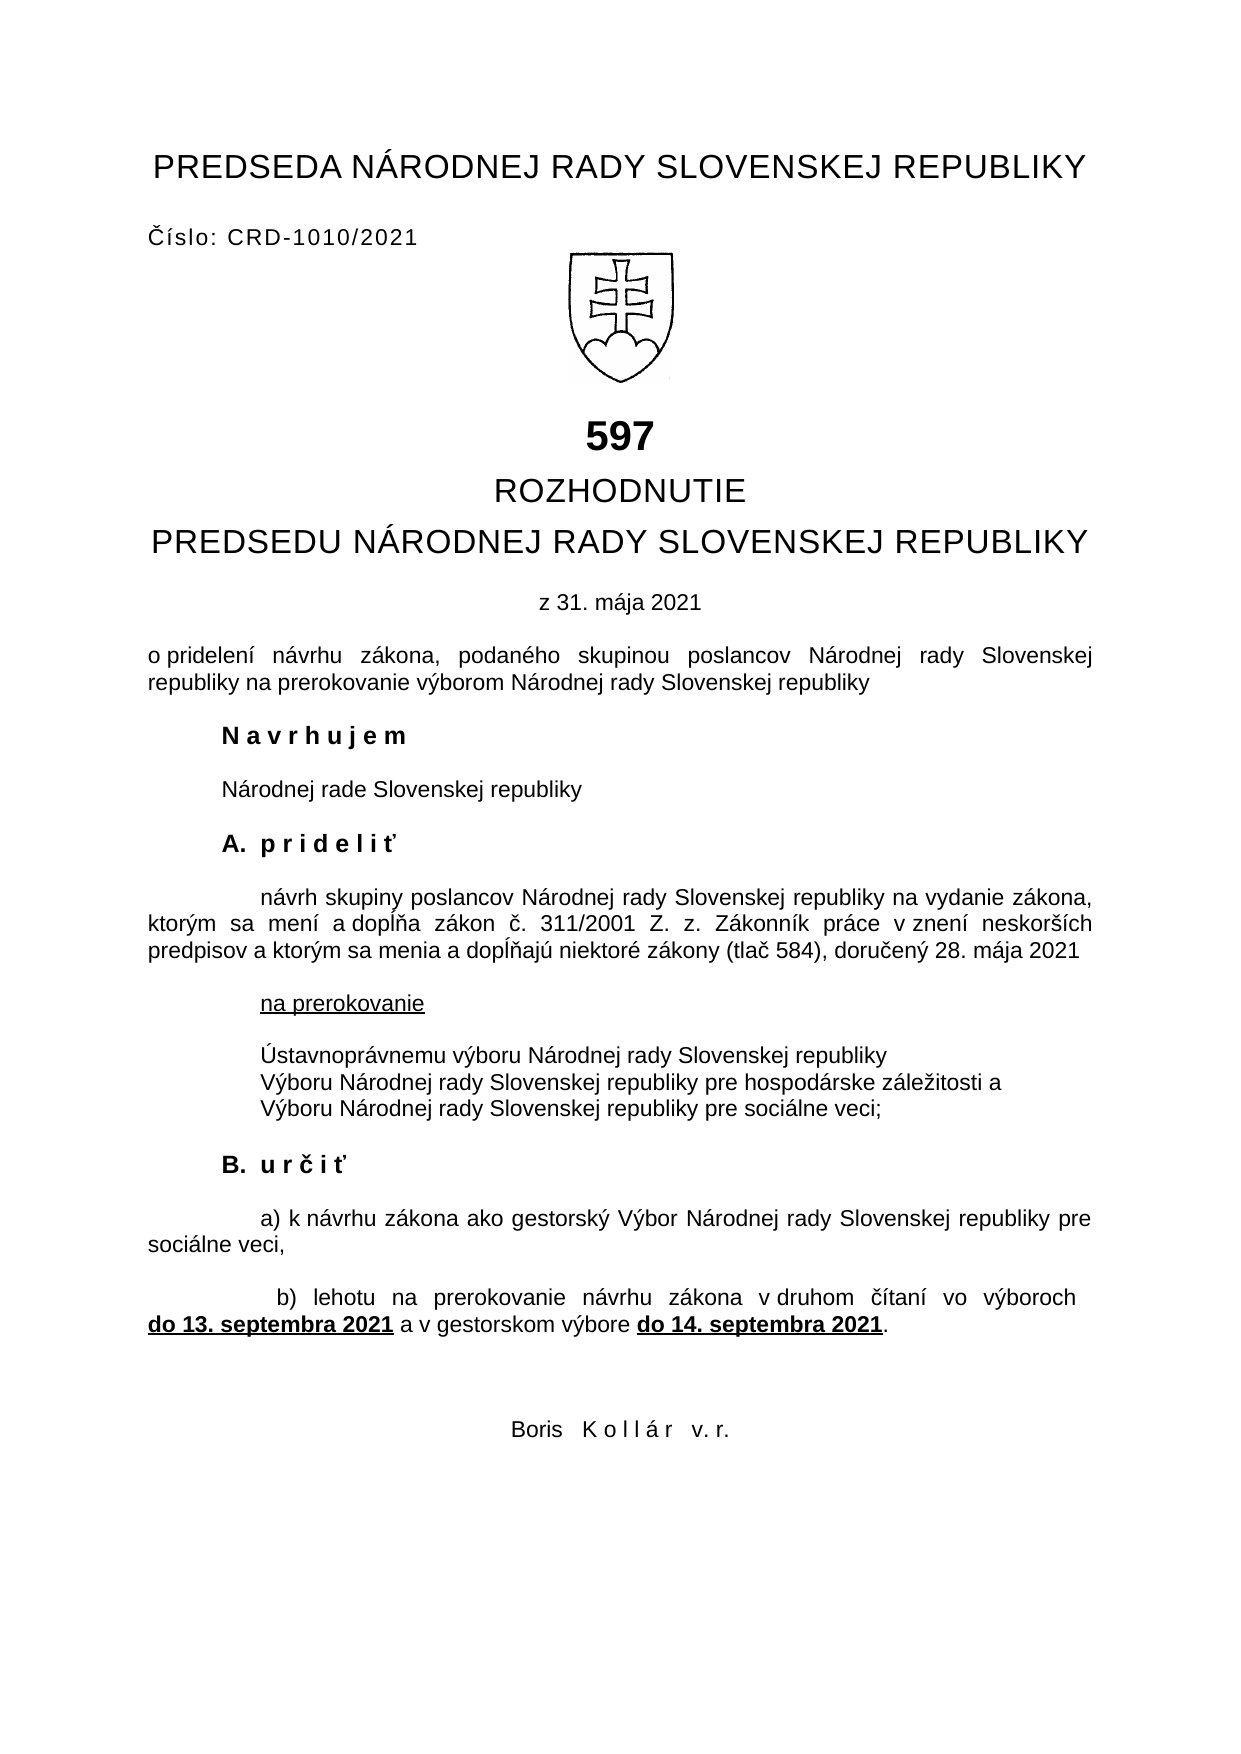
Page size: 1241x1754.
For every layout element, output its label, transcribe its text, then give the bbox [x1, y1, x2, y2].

subtitle PREDSEDA NÁRODNEJ RADY SLOVENSKEJ REPUBLIKY [148, 148, 1093, 186]
text Číslo: CRD-1010/2021 [148, 223, 1093, 250]
picture [563, 250, 677, 386]
text o pridelení návrhu zákona, podaného skupinou poslancov Národnej rady Slovenskej republiky na prerokovanie výborom Národnej rady Slovenskej republiky [148, 642, 1093, 695]
text 597 [148, 411, 1093, 459]
text Výboru Národnej rady Slovenskej republiky pre hospodárske záležitosti a [148, 1068, 1093, 1095]
text na prerokovanie [148, 989, 1093, 1016]
text b) lehotu na prerokovanie návrhu zákona v druhom čítaní vo výboroch do 13. septembra 2021 a v gestorskom výbore do 14. septembra 2021. [148, 1284, 1093, 1337]
subtitle PREDSEDU NÁRODNEJ RADY SLOVENSKEJ REPUBLIKY [148, 522, 1093, 561]
text B. u r č i ť [148, 1150, 1093, 1179]
text a) k návrhu zákona ako gestorský Výbor Národnej rady Slovenskej republiky pre sociálne veci, [148, 1205, 1093, 1258]
text A. p r i d e l i ť [148, 829, 1093, 858]
text N a v r h u j e m [148, 721, 1093, 750]
text z 31. mája 2021 [148, 589, 1093, 616]
text Boris K o l l á r v. r. [148, 1416, 1093, 1442]
subtitle ROZHODNUTIE [148, 471, 1093, 510]
text Národnej rade Slovenskej republiky [148, 776, 1093, 803]
text návrh skupiny poslancov Národnej rady Slovenskej republiky na vydanie zákona, ktorým sa mení a dopĺňa zákon č. 311/2001 Z. z. Zákonník práce v znení neskorších predpisov a ktorým sa menia a dopĺňajú niektoré zákony (tlač 584), doručený 28. mája 2021 [148, 884, 1093, 963]
text Výboru Národnej rady Slovenskej republiky pre sociálne veci; [148, 1095, 1093, 1121]
text Ústavnoprávnemu výboru Národnej rady Slovenskej republiky [148, 1042, 1093, 1068]
